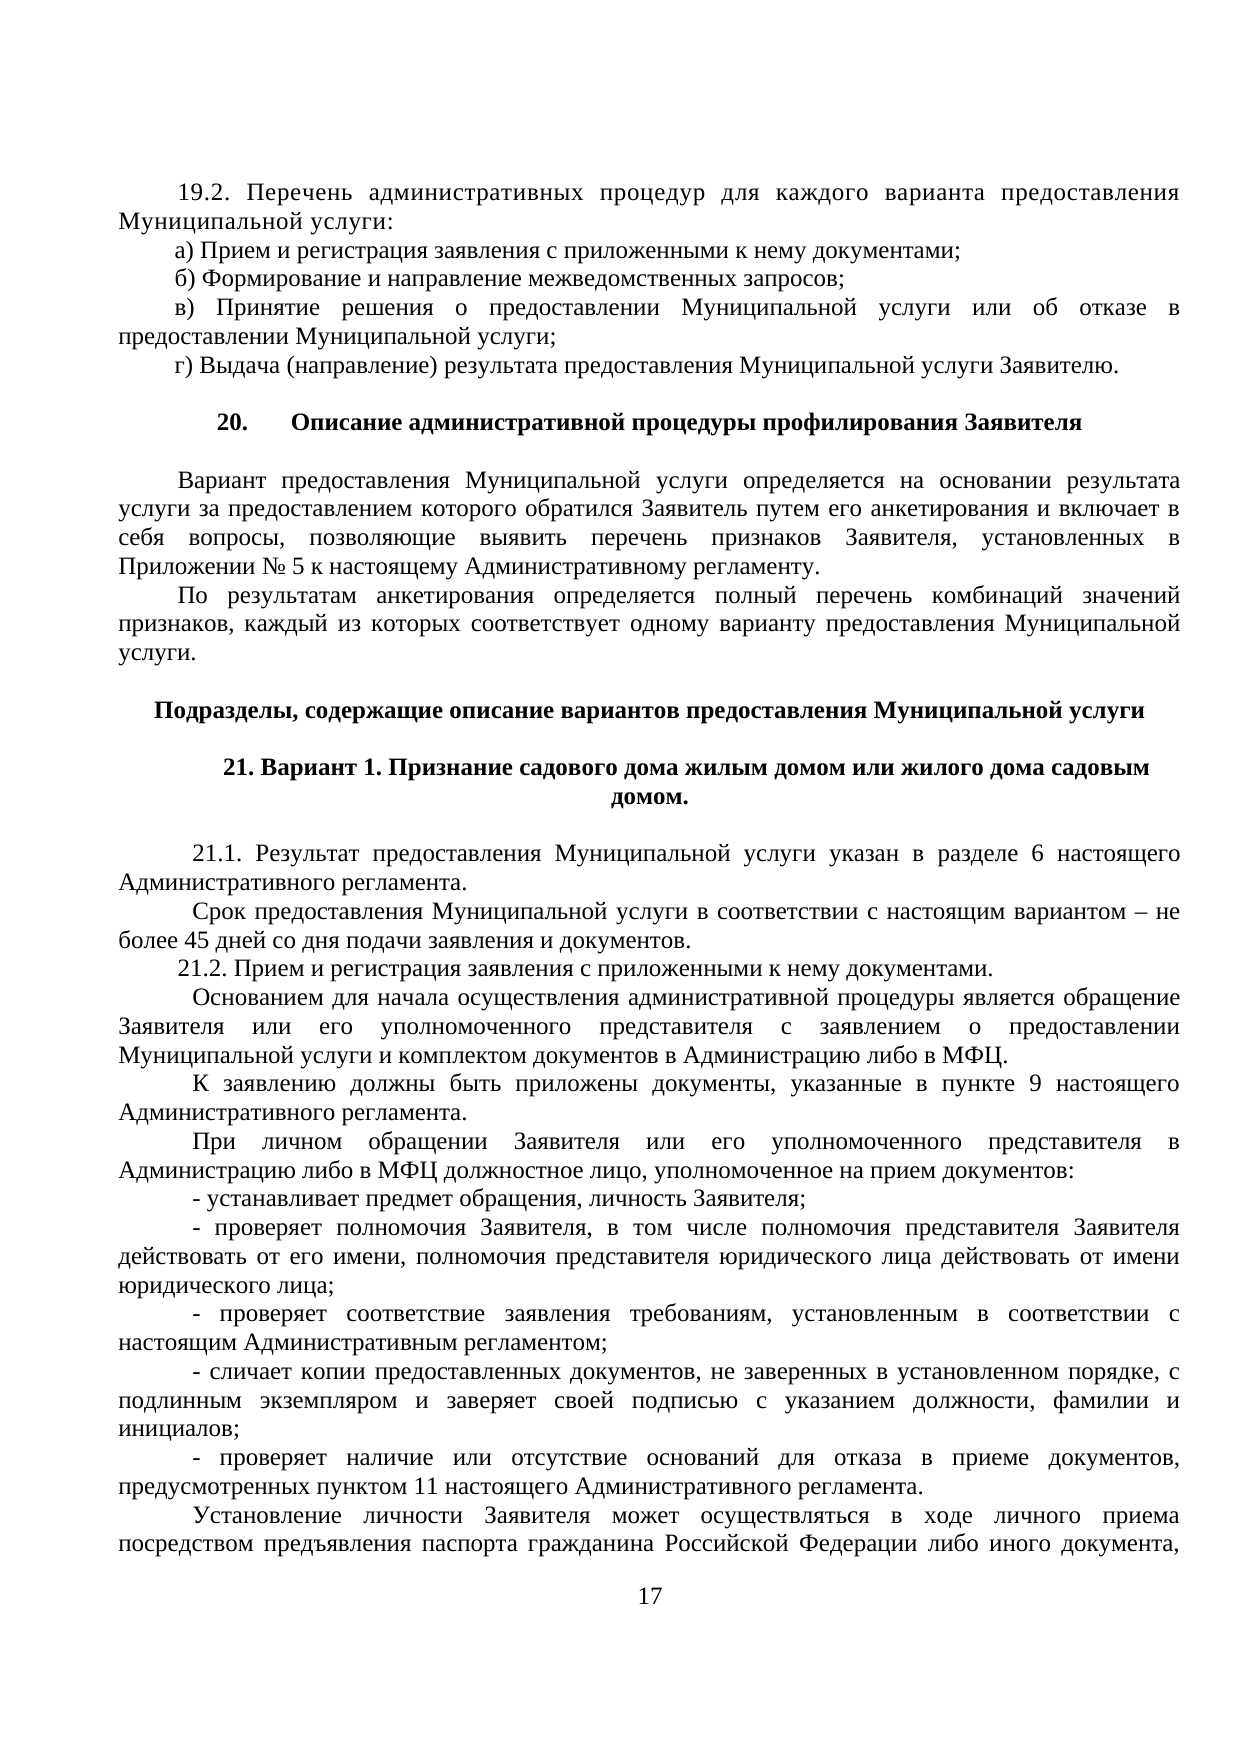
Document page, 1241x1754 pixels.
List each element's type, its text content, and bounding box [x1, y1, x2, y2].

text 21.1. Результат предоставления Муниципальной услуги указан в разделе 6 настоящего Административного регламента. [118, 838, 1181, 896]
text г) Выдача (направление) результата предоставления Муниципальной услуги Заявителю. [118, 350, 1181, 378]
text К заявлению должны быть приложены документы, указанные в пункте 9 настоящего Административного регламента. [118, 1068, 1181, 1126]
text При личном обращении Заявителя или его уполномоченного представителя в Администрацию либо в МФЦ должностное лицо, уполномоченное на прием документов: [118, 1126, 1181, 1183]
text Вариант предоставления Муниципальной услуги определяется на основании результата услуги за предоставлением которого обратился Заявитель путем его анкетирования и включает в себя вопросы, позволяющие выявить перечень признаков Заявителя, установленных в Приложении № 5 к настоящему Административному регламенту. [118, 465, 1181, 580]
text б) Формирование и направление межведомственных запросов; [118, 263, 1181, 292]
text Основанием для начала осуществления административной процедуры является обращение Заявителя или его уполномоченного представителя с заявлением о предоставлении Муниципальной услуги и комплектом документов в Администрацию либо в МФЦ. [118, 982, 1181, 1068]
text По результатам анкетирования определяется полный перечень комбинаций значений признаков, каждый из которых соответствует одному варианту предоставления Муниципальной услуги. [118, 580, 1181, 666]
text 21.2. Прием и регистрация заявления с приложенными к нему документами. [118, 953, 1181, 982]
text 21. Вариант 1. Признание садового дома жилым домом или жилого дома садовым домом. [118, 752, 1181, 810]
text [118, 1500, 1181, 1557]
list Описание административной процедуры профилирования Заявителя [118, 407, 1181, 436]
text - сличает копии предоставленных документов, не заверенных в установленном порядке, с подлинным экземпляром и заверяет своей подписью с указанием должности, фамилии и инициалов; [118, 1356, 1181, 1442]
text - устанавливает предмет обращения, личность Заявителя; [118, 1183, 1181, 1212]
text а) Прием и регистрация заявления с приложенными к нему документами; [118, 235, 1181, 263]
text - проверяет полномочия Заявителя, в том числе полномочия представителя Заявителя действовать от его имени, полномочия представителя юридического лица действовать от имени юридического лица; [118, 1212, 1181, 1298]
text в) Принятие решения о предоставлении Муниципальной услуги или об отказе в предоставлении Муниципальной услуги; [118, 292, 1181, 350]
text Подразделы, содержащие описание вариантов предоставления Муниципальной услуги [118, 695, 1181, 723]
text 19.2. Перечень административных процедур для каждого варианта предоставления Муниципальной услуги: [118, 177, 1181, 235]
text Срок предоставления Муниципальной услуги в соответствии с настоящим вариантом – не более 45 дней со дня подачи заявления и документов. [118, 896, 1181, 953]
text - проверяет соответствие заявления требованиям, установленным в соответствии с настоящим Административным регламентом; [118, 1298, 1181, 1356]
text - проверяет наличие или отсутствие оснований для отказа в приеме документов, предусмотренных пунктом 11 настоящего Административного регламента. [118, 1442, 1181, 1500]
